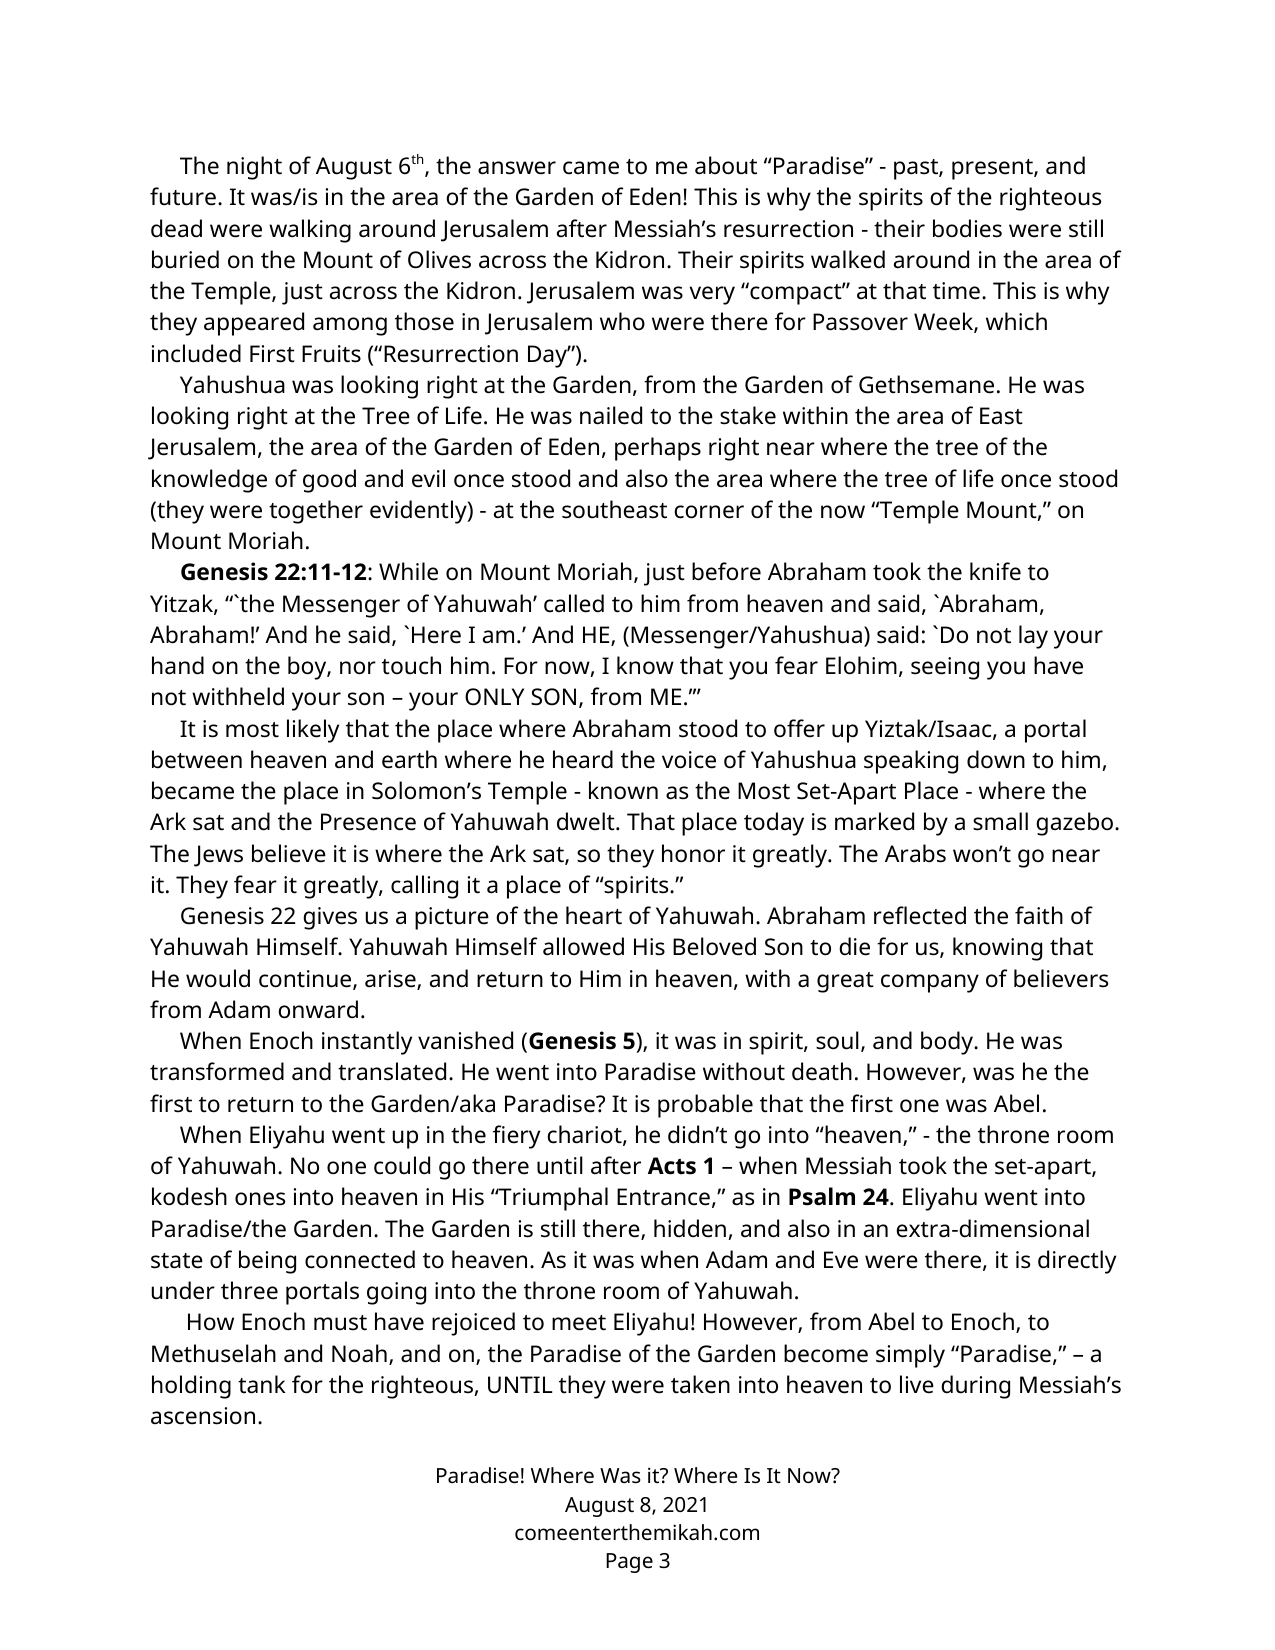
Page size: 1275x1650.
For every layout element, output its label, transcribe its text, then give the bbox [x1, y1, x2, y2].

text Yahushua was looking right at the Garden, from the Garden of Gethsemane. He was looking right at the Tree of Life. He was nailed to the stake within the area of East Jerusalem, the area of the Garden of Eden, perhaps right near where the tree of the knowledge of good and evil once stood and also the area where the tree of life once stood (they were together evidently) - at the southeast corner of the now “Temple Mount,” on Mount Moriah. [150, 369, 1125, 556]
text It is most likely that the place where Abraham stood to offer up Yiztak/Isaac, a portal between heaven and earth where he heard the voice of Yahushua speaking down to him, became the place in Solomon’s Temple - known as the Most Set-Apart Place - where the Ark sat and the Presence of Yahuwah dwelt. That place today is marked by a small gazebo. The Jews believe it is where the Ark sat, so they honor it greatly. The Arabs won’t go near it. They fear it greatly, calling it a place of “spirits.” [150, 712, 1125, 900]
text Genesis 22:11-12: While on Mount Moriah, just before Abraham took the knife to Yitzak, “`the Messenger of Yahuwah’ called to him from heaven and said, `Abraham, Abraham!’ And he said, `Here I am.’ And HE, (Messenger/Yahushua) said: `Do not lay your hand on the boy, nor touch him. For now, I know that you fear Elohim, seeing you have not withheld your son – your ONLY SON, from ME.’” [150, 556, 1125, 712]
text How Enoch must have rejoiced to meet Eliyahu! However, from Abel to Enoch, to Methuselah and Noah, and on, the Paradise of the Garden become simply “Paradise,” – a holding tank for the righteous, UNTIL they were taken into heaven to live during Messiah’s ascension. [150, 1306, 1125, 1431]
text Genesis 22 gives us a picture of the heart of Yahuwah. Abraham reflected the faith of Yahuwah Himself. Yahuwah Himself allowed His Beloved Son to die for us, knowing that He would continue, arise, and return to Him in heaven, with a great company of believers from Adam onward. [150, 900, 1125, 1025]
text When Eliyahu went up in the fiery chariot, he didn’t go into “heaven,” - the throne room of Yahuwah. No one could go there until after Acts 1 – when Messiah took the set-apart, kodesh ones into heaven in His “Triumphal Entrance,” as in Psalm 24. Eliyahu went into Paradise/the Garden. The Garden is still there, hidden, and also in an extra-dimensional state of being connected to heaven. As it was when Adam and Eve were there, it is directly under three portals going into the throne room of Yahuwah. [150, 1119, 1125, 1306]
text The night of August 6th, the answer came to me about “Paradise” - past, present, and future. It was/is in the area of the Garden of Eden! This is why the spirits of the righteous dead were walking around Jerusalem after Messiah’s resurrection - their bodies were still buried on the Mount of Olives across the Kidron. Their spirits walked around in the area of the Temple, just across the Kidron. Jerusalem was very “compact” at that time. This is why they appeared among those in Jerusalem who were there for Passover Week, which included First Fruits (“Resurrection Day”). [150, 150, 1125, 369]
text When Enoch instantly vanished (Genesis 5), it was in spirit, soul, and body. He was transformed and translated. He went into Paradise without death. However, was he the first to return to the Garden/aka Paradise? It is probable that the first one was Abel. [150, 1025, 1125, 1119]
